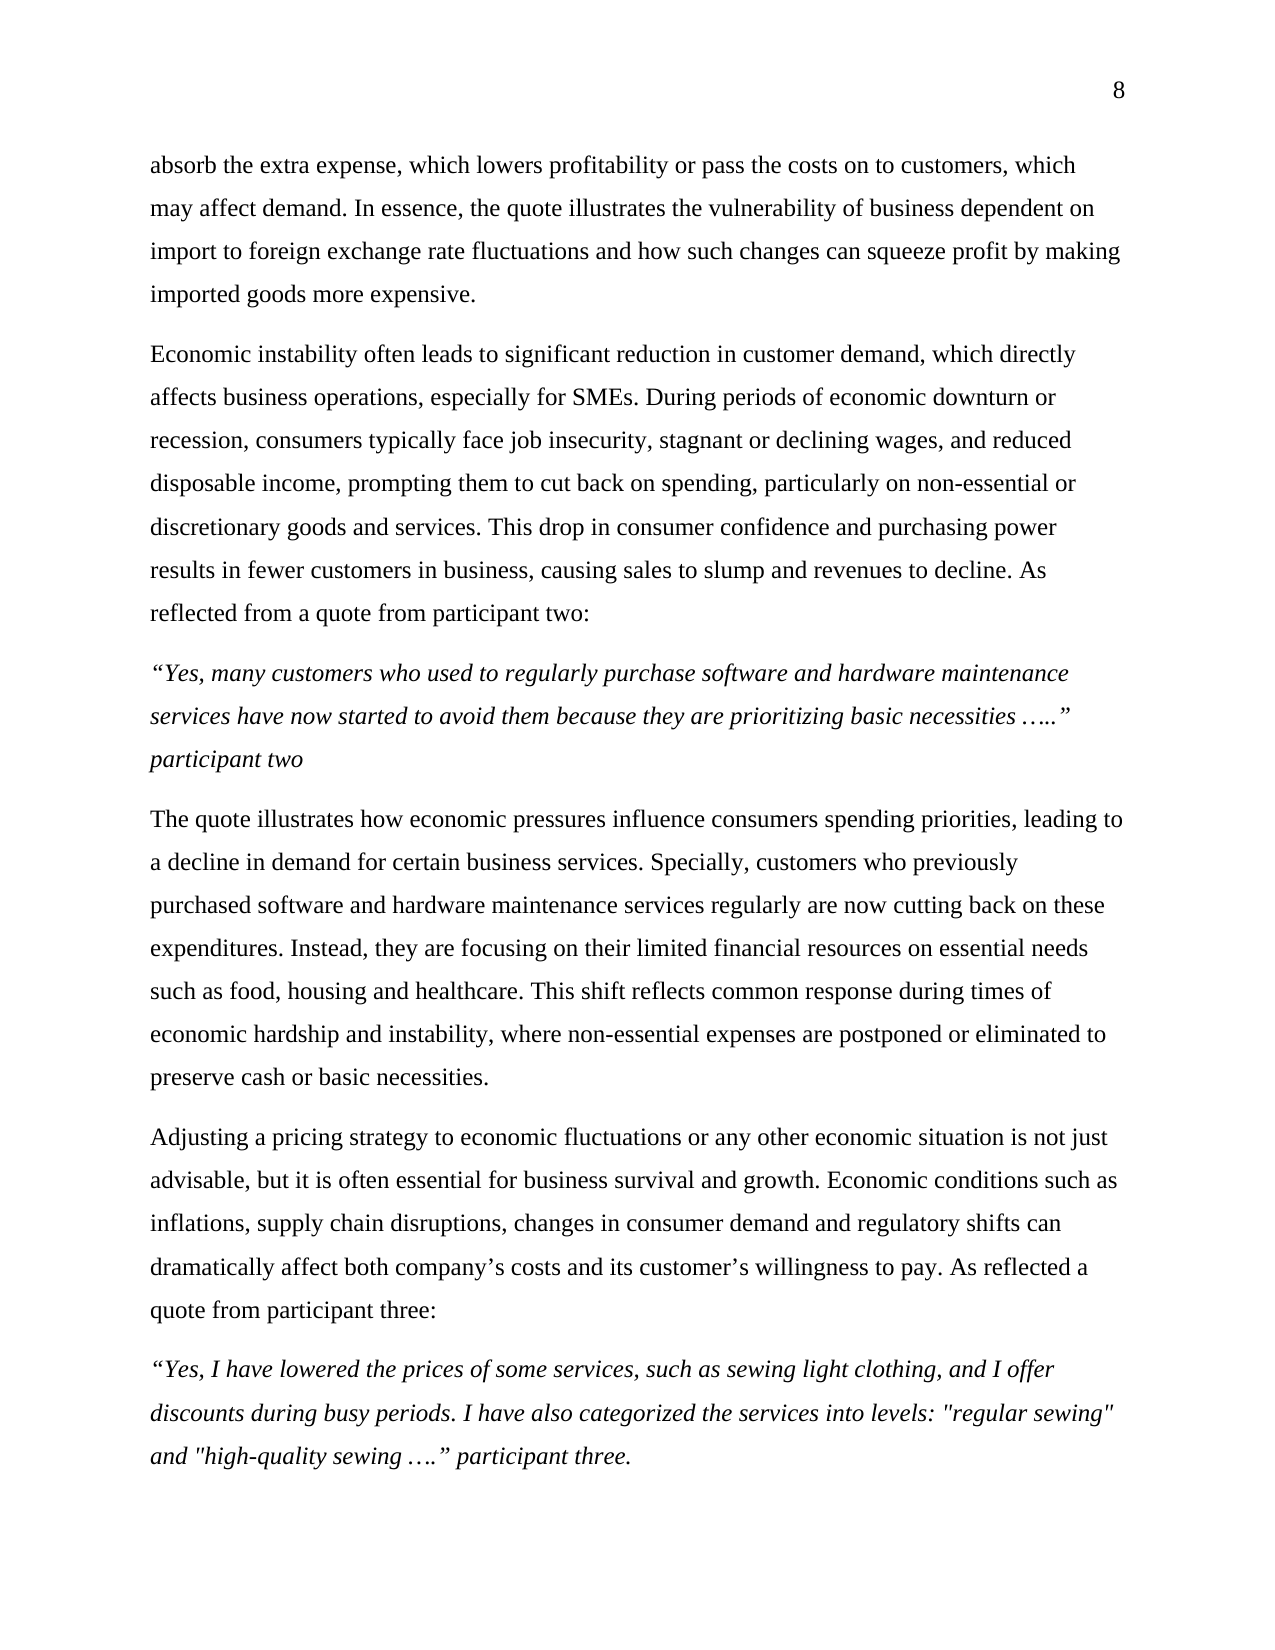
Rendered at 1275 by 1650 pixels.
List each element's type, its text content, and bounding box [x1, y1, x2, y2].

text Economic instability often leads to significant reduction in customer demand, which directly affects business operations, especially for SMEs. During periods of economic downturn or recession, consumers typically face job insecurity, stagnant or declining wages, and reduced disposable income, prompting them to cut back on spending, particularly on non-essential or discretionary goods and services. This drop in consumer confidence and purchasing power results in fewer customers in business, causing sales to slump and revenues to decline. As reflected from a quote from participant two: [150, 339, 1125, 627]
text Adjusting a pricing strategy to economic fluctuations or any other economic situation is not just advisable, but it is often essential for business survival and growth. Economic conditions such as inflations, supply chain disruptions, changes in consumer demand and regulatory shifts can dramatically affect both company’s costs and its customer’s willingness to pay. As reflected a quote from participant three: [150, 1122, 1125, 1323]
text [150, 150, 1125, 308]
text The quote illustrates how economic pressures influence consumers spending priorities, leading to a decline in demand for certain business services. Specially, customers who previously purchased software and hardware maintenance services regularly are now cutting back on these expenditures. Instead, they are focusing on their limited financial resources on essential needs such as food, housing and healthcare. This shift reflects common response during times of economic hardship and instability, where non-essential expenses are postponed or eliminated to preserve cash or basic necessities. [150, 804, 1125, 1091]
text “Yes, many customers who used to regularly purchase software and hardware maintenance services have now started to avoid them because they are prioritizing basic necessities …..” participant two [150, 658, 1125, 773]
text “Yes, I have lowered the prices of some services, such as sewing light clothing, and I offer discounts during busy periods. I have also categorized the services into levels: "regular sewing" and "high-quality sewing ….” participant three. [150, 1354, 1125, 1469]
